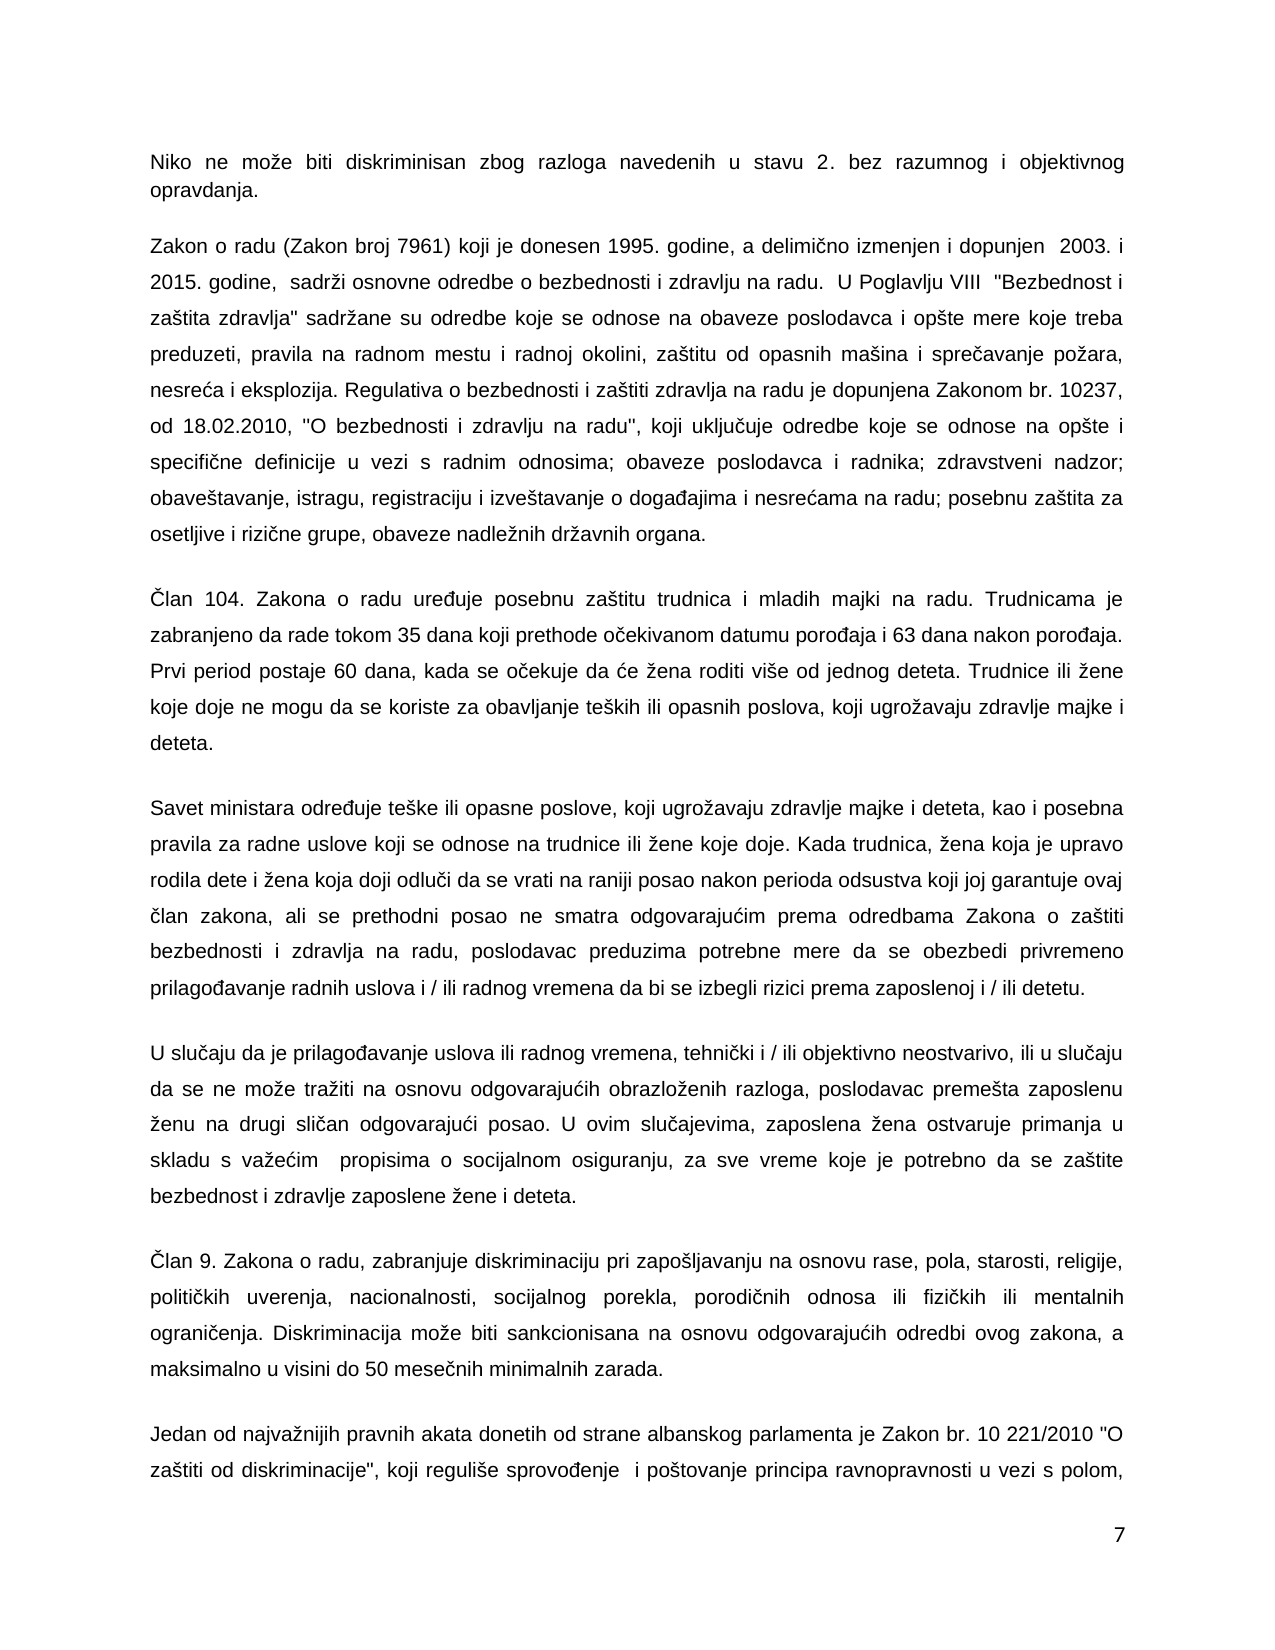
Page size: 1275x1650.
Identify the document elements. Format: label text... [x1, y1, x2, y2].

text Član 104. Zakona o radu uređuje posebnu zaštitu trudnica i mladih majki na radu. Trudnicama je zabranjeno da rade tokom 35 dana koji prethode očekivanom datumu porođaja i 63 dana nakon porođaja. Prvi period postaje 60 dana, kada se očekuje da će žena roditi više od jednog deteta. Trudnice ili žene koje doje ne mogu da se koriste za obavljanje teških ili opasnih poslova, koji ugrožavaju zdravlje majke i deteta. [150, 587, 1125, 754]
text U slučaju da je prilagođavanje uslova ili radnog vremena, tehnički i / ili objektivno neostvarivo, ili u slučaju da se ne može tražiti na osnovu odgovarajućih obrazloženih razloga, poslodavac premešta zaposlenu ženu na drugi sličan odgovarajući posao. U ovim slučajevima, zaposlena žena ostvaruje primanja u skladu s važećim propisima o socijalnom osiguranju, za sve vreme koje je potrebno da se zaštite bezbednost i zdravlje zaposlene žene i deteta. [150, 1040, 1125, 1208]
text Niko ne može biti diskriminisan zbog razloga navedenih u stavu 2. bez razumnog i objektivnog opravdanja. [150, 150, 1125, 201]
text Zakon o radu (Zakon broj 7961) koji je donesen 1995. godine, a delimično izmenjen i dopunjen 2003. i 2015. godine, sadrži osnovne odredbe o bezbednosti i zdravlju na radu. U Poglavlju VIII "Bezbednost i zaštita zdravlja" sadržane su odredbe koje se odnose na obaveze poslodavca i opšte mere koje treba preduzeti, pravila na radnom mestu i radnoj okolini, zaštitu od opasnih mašina i sprečavanje požara, nesreća i eksplozija. Regulativa o bezbednosti i zaštiti zdravlja na radu je dopunjena Zakonom br. 10237, od 18.02.2010, ''O bezbednosti i zdravlju na radu'', koji uključuje odredbe koje se odnose na opšte i specifične definicije u vezi s radnim odnosima; obaveze poslodavca i radnika; zdravstveni nadzor; obaveštavanje, istragu, registraciju i izveštavanje o događajima i nesrećama na radu; posebnu zaštita za osetljive i rizične grupe, obaveze nadležnih državnih organa. [150, 234, 1125, 546]
text Savet ministara određuje teške ili opasne poslove, koji ugrožavaju zdravlje majke i deteta, kao i posebna pravila za radne uslove koji se odnose na trudnice ili žene koje doje. Kada trudnica, žena koja je upravo rodila dete i žena koja doji odluči da se vrati na raniji posao nakon perioda odsustva koji joj garantuje ovaj član zakona, ali se prethodni posao ne smatra odgovarajućim prema odredbama Zakona o zaštiti bezbednosti i zdravlja na radu, poslodavac preduzima potrebne mere da se obezbedi privremeno prilagođavanje radnih uslova i / ili radnog vremena da bi se izbegli rizici prema zaposlenoj i / ili detetu. [150, 796, 1125, 999]
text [150, 1422, 1125, 1482]
text Član 9. Zakona o radu, zabranjuje diskriminaciju pri zapošljavanju na osnovu rase, pola, starosti, religije, političkih uverenja, nacionalnosti, socijalnog porekla, porodičnih odnosa ili fizičkih ili mentalnih ograničenja. Diskriminacija može biti sankcionisana na osnovu odgovarajućih odredbi ovog zakona, a maksimalno u visini do 50 mesečnih minimalnih zarada. [150, 1249, 1125, 1381]
